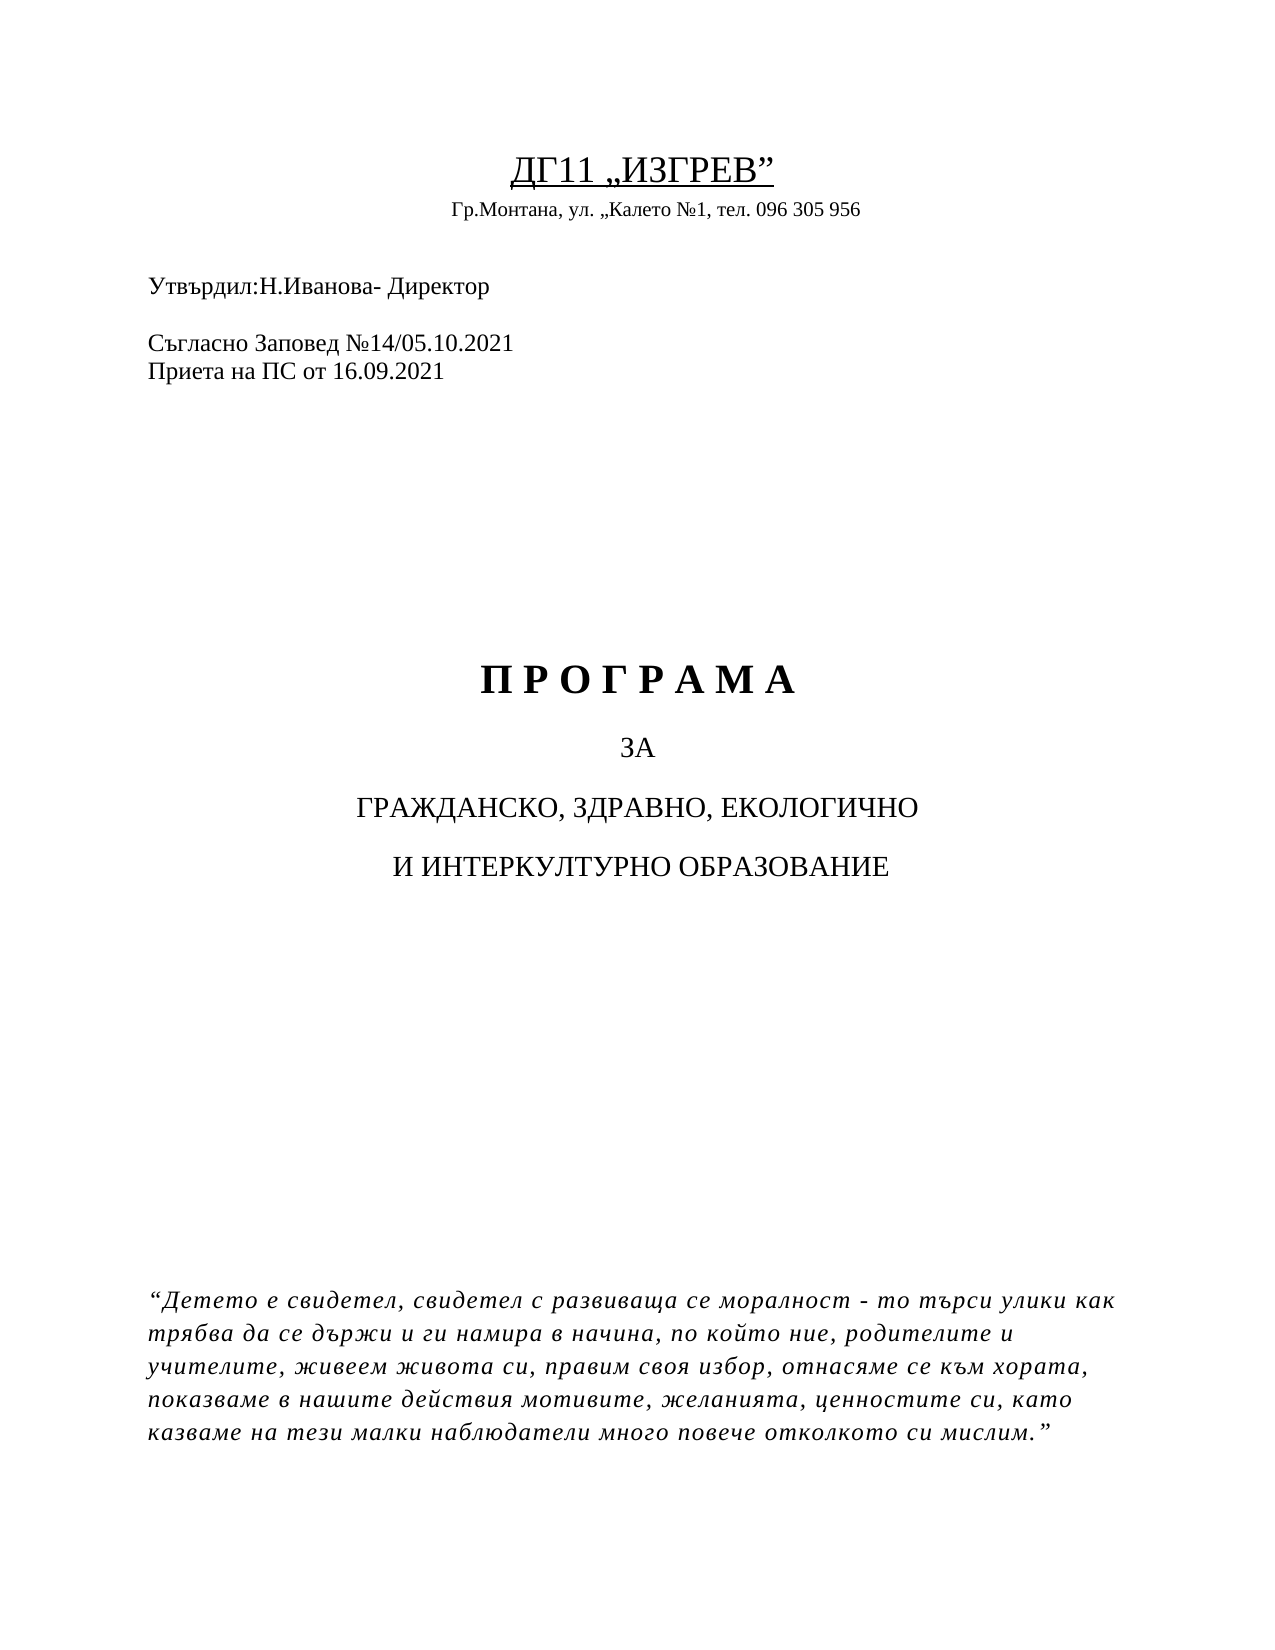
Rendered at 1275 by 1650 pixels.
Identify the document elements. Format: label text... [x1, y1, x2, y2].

text Приета на ПС от 16.09.2021 [148, 356, 1127, 385]
text Съгласно Заповед №14/05.10.2021 [148, 328, 1127, 356]
text П Р О Г Р А М А [148, 654, 1127, 702]
text Гр.Монтана, ул. „Калето №1, тел. 096 305 956 [148, 197, 1127, 221]
text ЗА [148, 730, 1127, 764]
subtitle “Детето е свидетел, свидетел с развиваща се моралност - то търси улики как трябва да се държи и ги намира в начина, по който ние, родителите и учителите, живеем живота си, правим своя избор, отнасяме се към хората, показваме в нашите действия мотивите, желанията, ценностите си, като казваме на тези малки наблюдатели много повече отколкото си мислим.” [148, 1285, 1127, 1446]
text ГРАЖДАНСКО, ЗДРАВНО, ЕКОЛОГИЧНО [148, 790, 1127, 823]
text ДГ11 „ИЗГРЕВ” [148, 148, 1127, 191]
text И ИНТЕРКУЛТУРНО ОБРАЗОВАНИЕ [148, 849, 1127, 883]
text Утвърдил:Н.Иванова- Директор [148, 271, 1127, 299]
